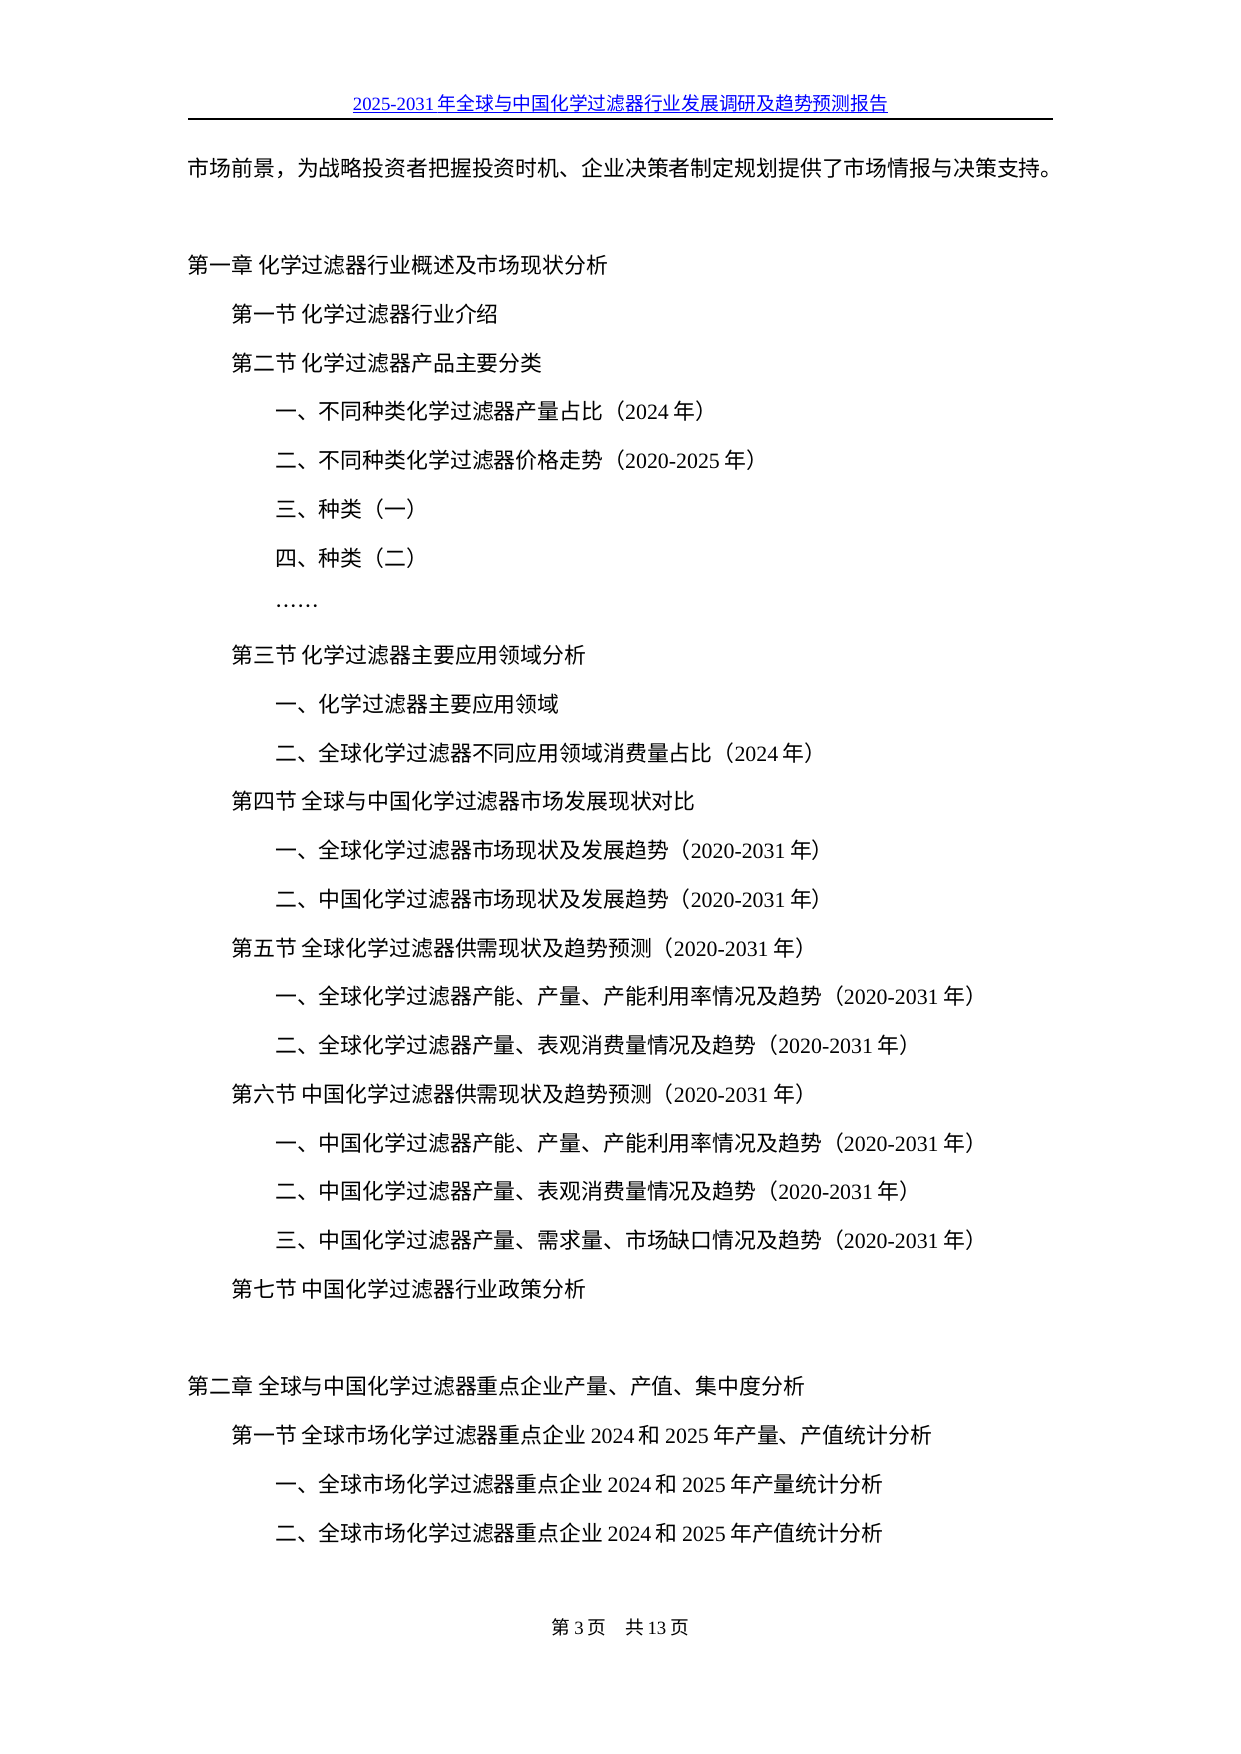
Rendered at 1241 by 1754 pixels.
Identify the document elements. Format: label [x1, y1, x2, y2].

text [187, 150, 1053, 1548]
